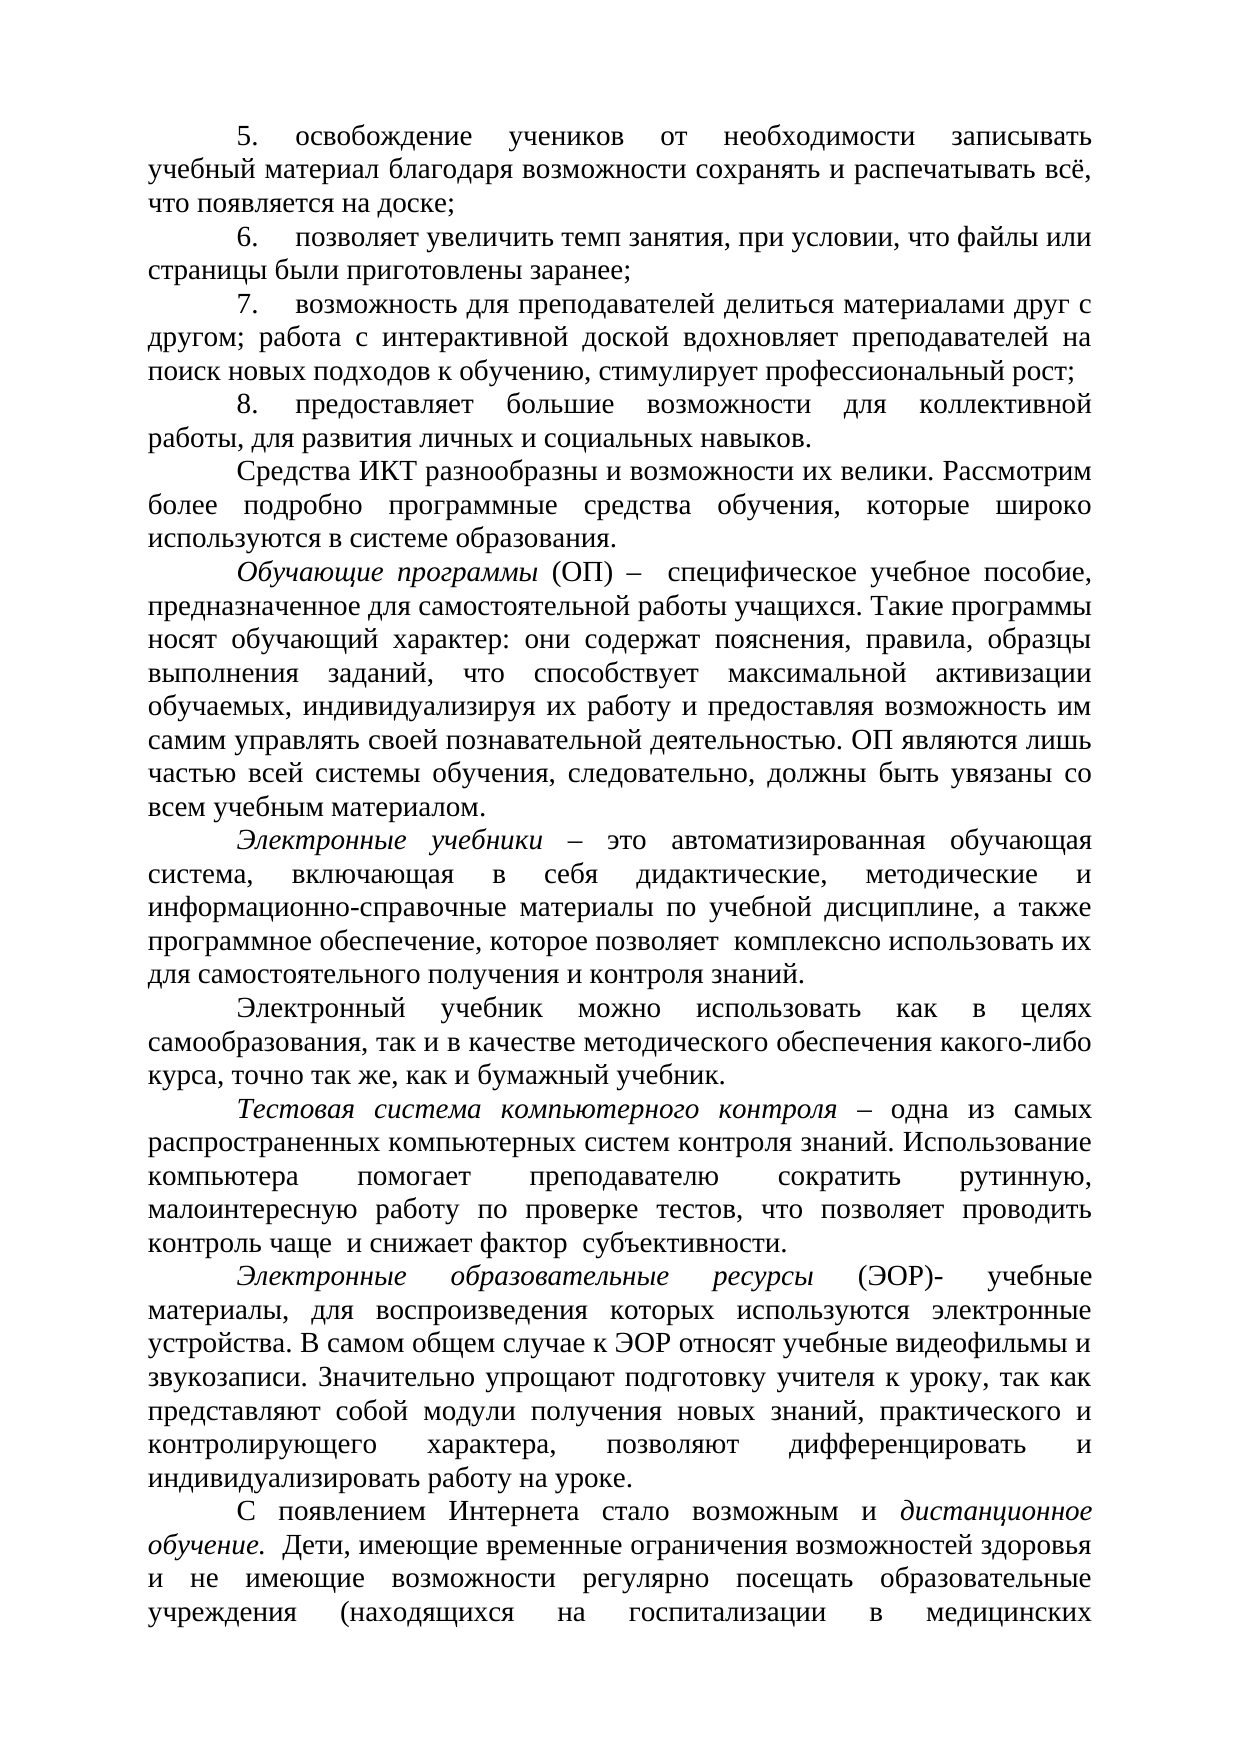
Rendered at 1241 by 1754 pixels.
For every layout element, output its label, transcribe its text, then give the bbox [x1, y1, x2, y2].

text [148, 1493, 1092, 1627]
list возможность для преподавателей делиться материалами друг с другом; работа с интерактивной доской вдохновляет преподавателей на поиск новых подходов к обучению, стимулирует профессиональный рост; [148, 286, 1092, 386]
text Средства ИКТ разнообразны и возможности их велики. Рассмотрим более подробно программные средства обучения, которые широко используются в системе образования. [148, 453, 1092, 554]
list позволяет увеличить темп занятия, при условии, что файлы или страницы были приготовлены заранее; [148, 219, 1092, 286]
text Электронные образовательные ресурсы (ЭОР)- учебные материалы, для воспроизведения которых используются электронные устройства. В самом общем случае к ЭОР относят учебные видеофильмы и звукозаписи. Значительно упрощают подготовку учителя к уроку, так как представляют собой модули получения новых знаний, практического и контролирующего характера, позволяют дифференцировать и индивидуализировать работу на уроке. [148, 1258, 1092, 1493]
text Электронные учебники – это автоматизированная обучающая система, включающая в себя дидактические, методические и информационно-справочные материалы по учебной дисциплине, а также программное обеспечение, которое позволяет комплексно использовать их для самостоятельного получения и контроля знаний. [148, 822, 1092, 990]
list освобождение учеников от необходимости записывать учебный материал благодаря возможности сохранять и распечатывать всё, что появляется на доске; [148, 118, 1092, 219]
list предоставляет большие возможности для коллективной работы, для развития личных и социальных навыков. [148, 386, 1092, 453]
text Обучающие программы (ОП) – специфическое учебное пособие, предназначенное для самостоятельной работы учащихся. Такие программы носят обучающий характер: они содержат пояснения, правила, образцы выполнения заданий, что способствует максимальной активизации обучаемых, индивидуализируя их работу и предоставляя возможность им самим управлять своей познавательной деятельностью. ОП являются лишь частью всей системы обучения, следовательно, должны быть увязаны со всем учебным материалом. [148, 554, 1092, 822]
text Электронный учебник можно использовать как в целях самообразования, так и в качестве методического обеспечения какого-либо курса, точно так же, как и бумажный учебник. [148, 990, 1092, 1091]
text Тестовая система компьютерного контроля – одна из самых распространенных компьютерных систем контроля знаний. Использование компьютера помогает преподавателю сократить рутинную, малоинтересную работу по проверке тестов, что позволяет проводить контроль чаще и снижает фактор субъективности. [148, 1091, 1092, 1258]
